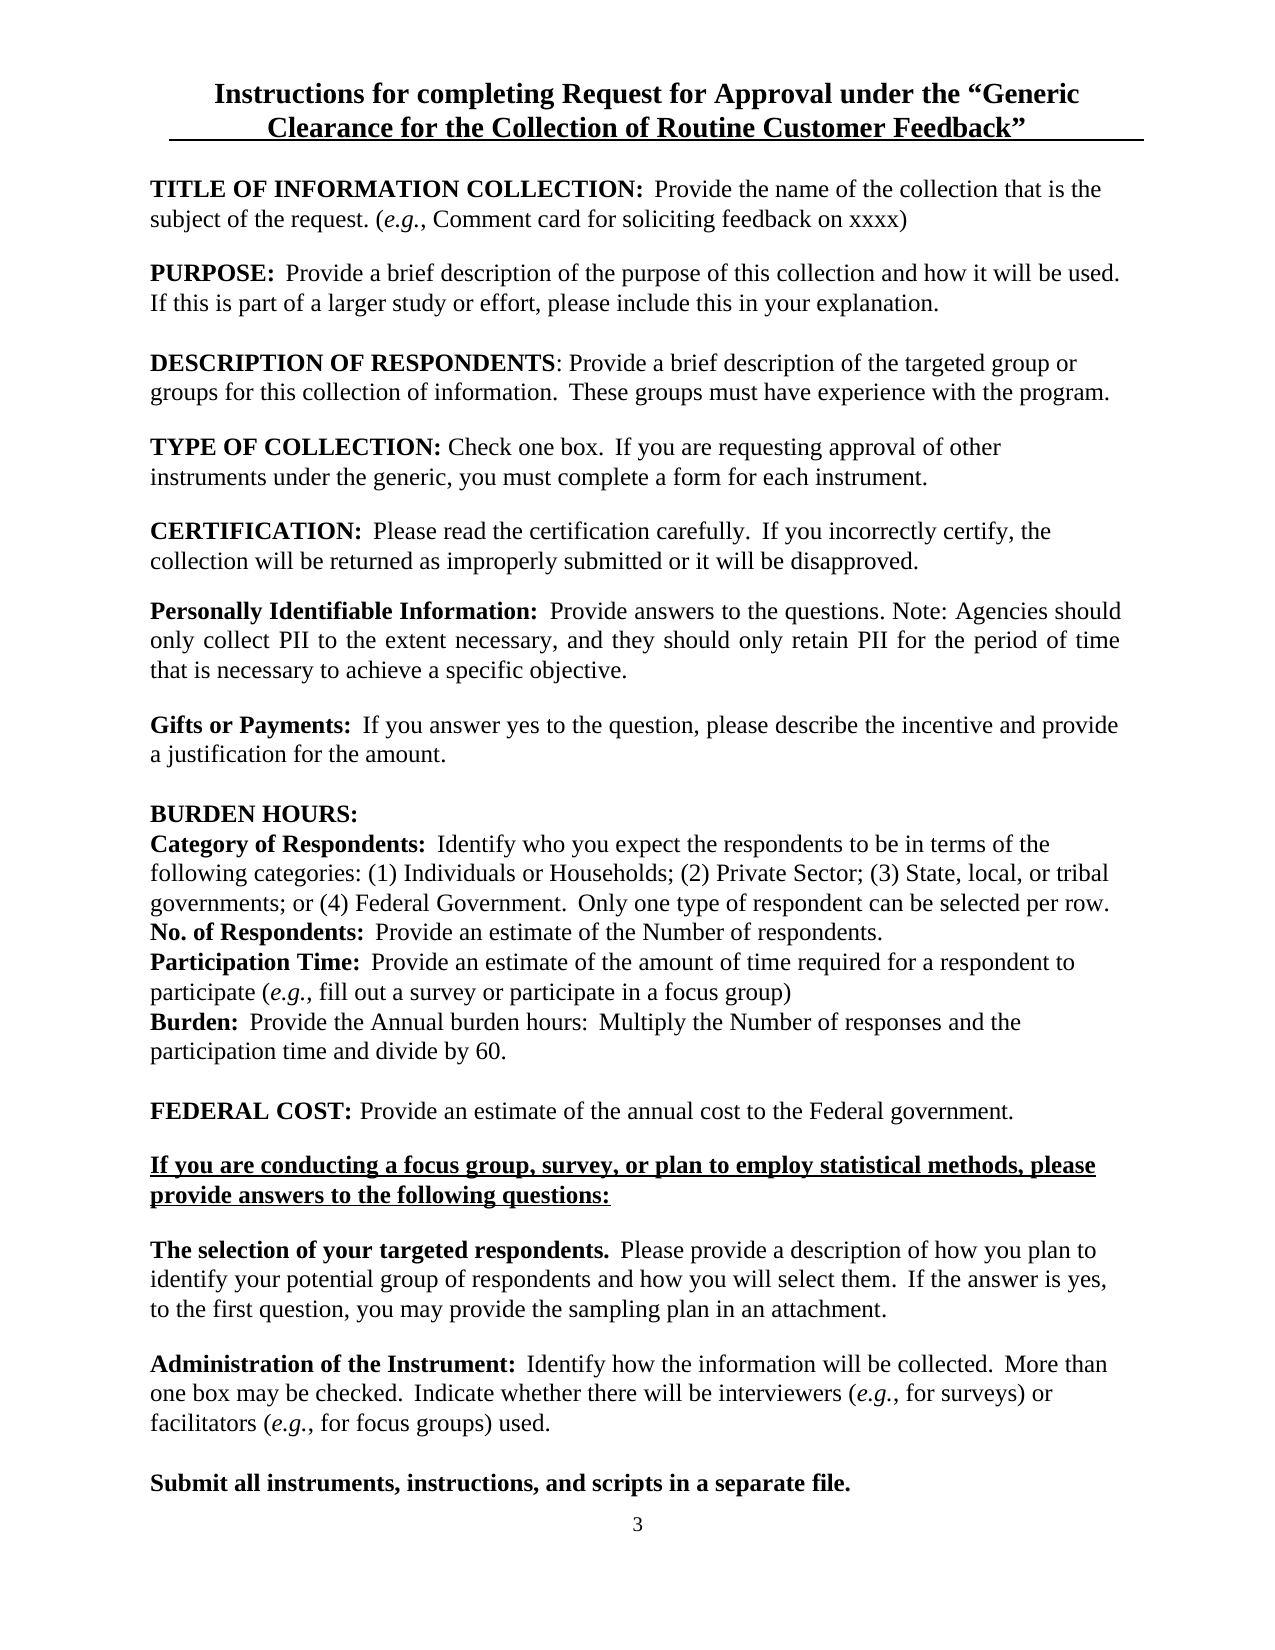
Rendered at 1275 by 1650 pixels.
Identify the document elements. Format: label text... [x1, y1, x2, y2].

text Submit all instruments, instructions, and scripts in a separate file. [150, 1468, 1158, 1496]
text The selection of your targeted respondents. Please provide a description of how you plan to identify your potential group of respondents and how you will select them. If the answer is yes, to the first question, you may provide the sampling plan in an attachment. [150, 1235, 1119, 1323]
subtitle Instructions for completing Request for Approval under the “Generic [214, 76, 1158, 109]
text Administration of the Instrument: Identify how the information will be collected. More than one box may be checked. Indicate whether there will be interviewers (e.g., for surveys) or facilitators (e.g., for focus groups) used. [150, 1349, 1128, 1437]
text PURPOSE: Provide a brief description of the purpose of this collection and how it will be used. If this is part of a larger study or effort, please include this in your explanation. [150, 258, 1128, 317]
subtitle BURDEN HOURS: [150, 799, 1158, 828]
text DESCRIPTION OF RESPONDENTS: Provide a brief description of the targeted group or groups for this collection of information. These groups must have experience with the program. [150, 348, 1143, 406]
text FEDERAL COST: Provide an estimate of the annual cost to the Federal government. [150, 1096, 1158, 1124]
text Participation Time: Provide an estimate of the amount of time required for a respondent to participate (e.g., fill out a survey or participate in a focus group) [150, 947, 1143, 1006]
text TITLE OF INFORMATION COLLECTION: Provide the name of the collection that is the subject of the request. (e.g., Comment card for soliciting feedback on xxxx) [150, 174, 1158, 232]
text Clearance for the Collection of Routine Customer Feedback” [169, 110, 1158, 144]
text If you are conducting a focus group, survey, or plan to employ statistical methods, please provide answers to the following questions: [150, 1150, 1158, 1209]
text Burden: Provide the Annual burden hours: Multiply the Number of responses and the participation time and divide by 60. [150, 1007, 1128, 1065]
text Personally Identifiable Information: Provide answers to the questions. Note: Agencies should only collect PII to the extent necessary, and they should only retain PII for the period of time that is necessary to achieve a specific objective. [150, 596, 1121, 684]
text Gifts or Payments: If you answer yes to the question, please describe the incentive and provide a justification for the amount. [150, 710, 1119, 768]
text CERTIFICATION: Please read the certification carefully. If you incorrectly certify, the collection will be returned as improperly submitted or it will be disapproved. [150, 516, 1128, 575]
text TYPE OF COLLECTION: Check one box. If you are requesting approval of other instruments under the generic, you must complete a form for each instrument. [150, 432, 1015, 490]
text Category of Respondents: Identify who you expect the respondents to be in terms of the following categories: (1) Individuals or Households; (2) Private Sector; (3) State, local, or tribal governments; or (4) Federal Government. Only one type of respondent can be selected per row. No. of Respondents: Provide an estimate of the Number of respondents. [150, 829, 1128, 946]
